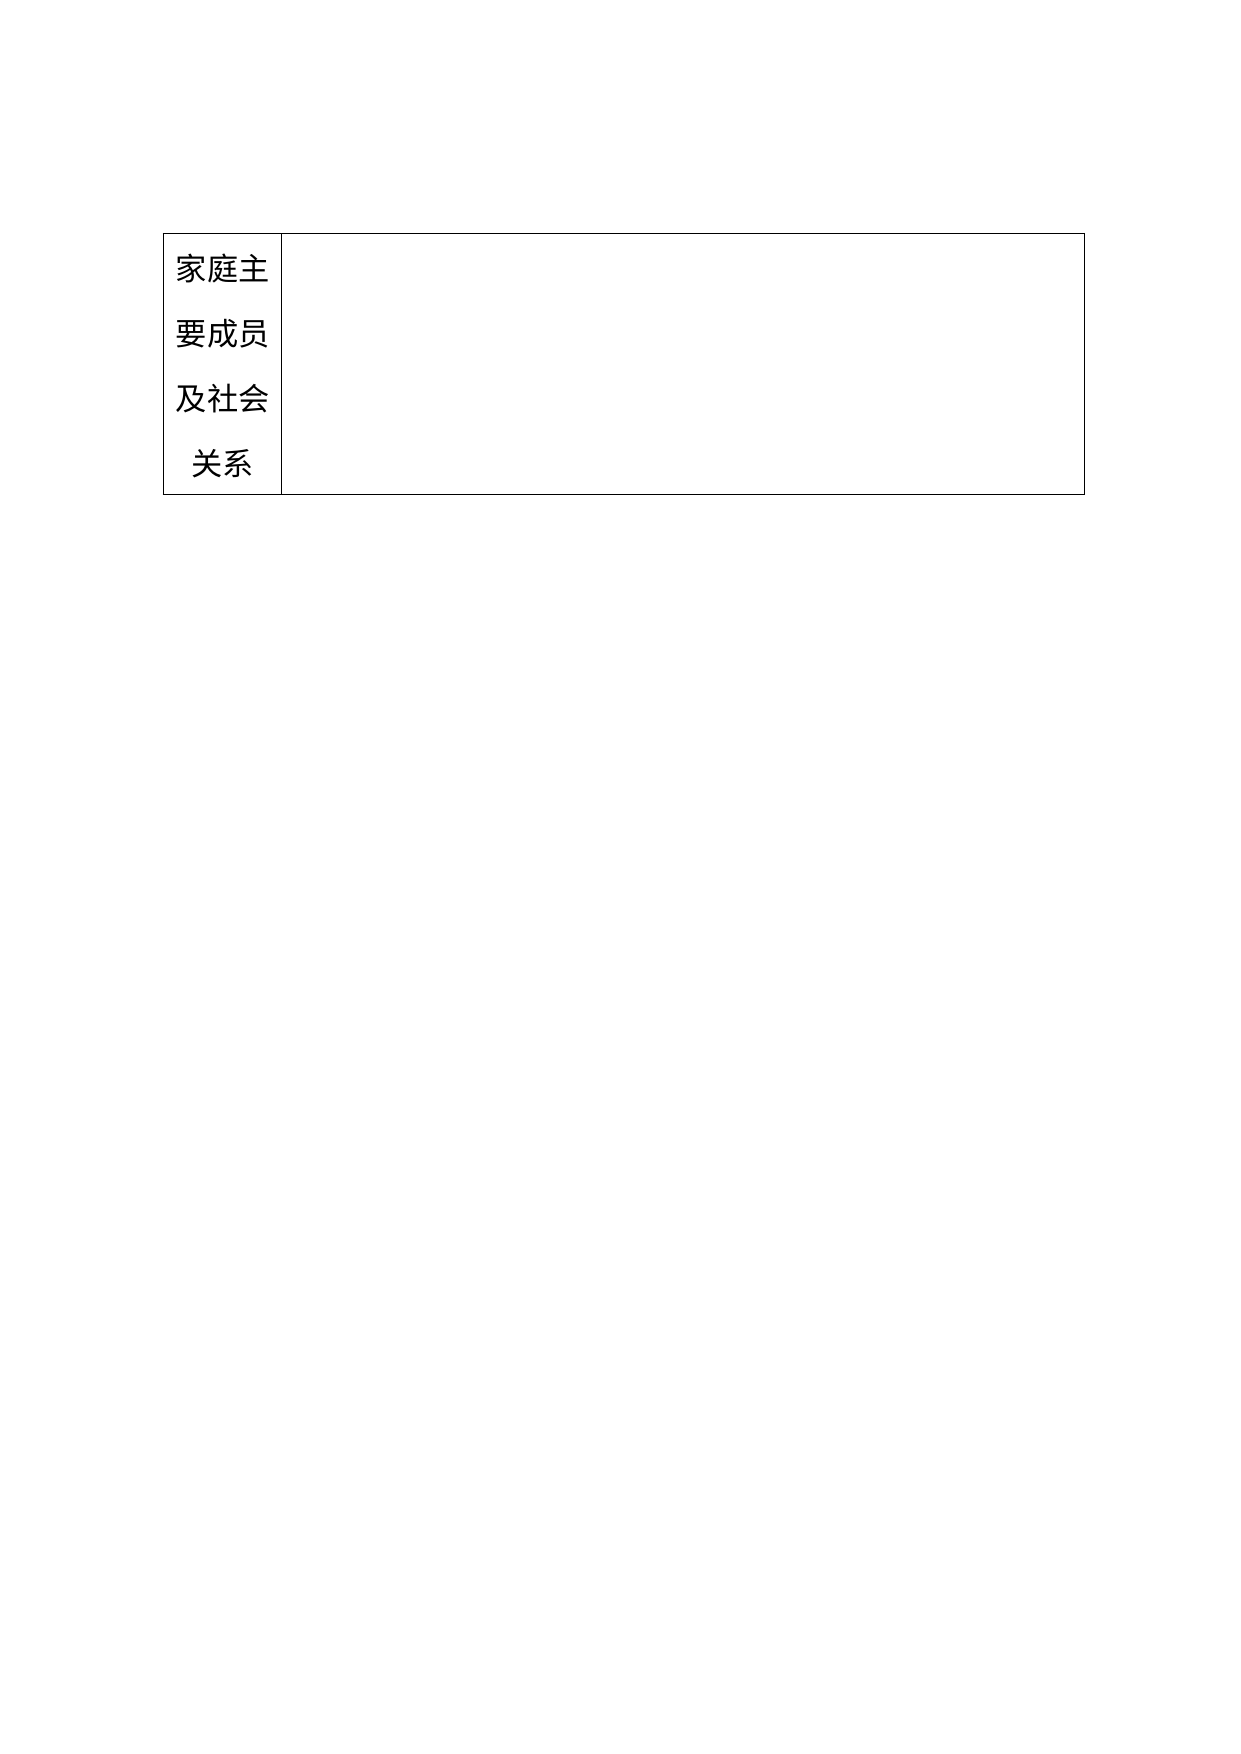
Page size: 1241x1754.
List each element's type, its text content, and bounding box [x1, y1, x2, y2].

table_cell 家庭主要成员及社会关系 [164, 234, 281, 494]
table_cell [282, 234, 1084, 494]
